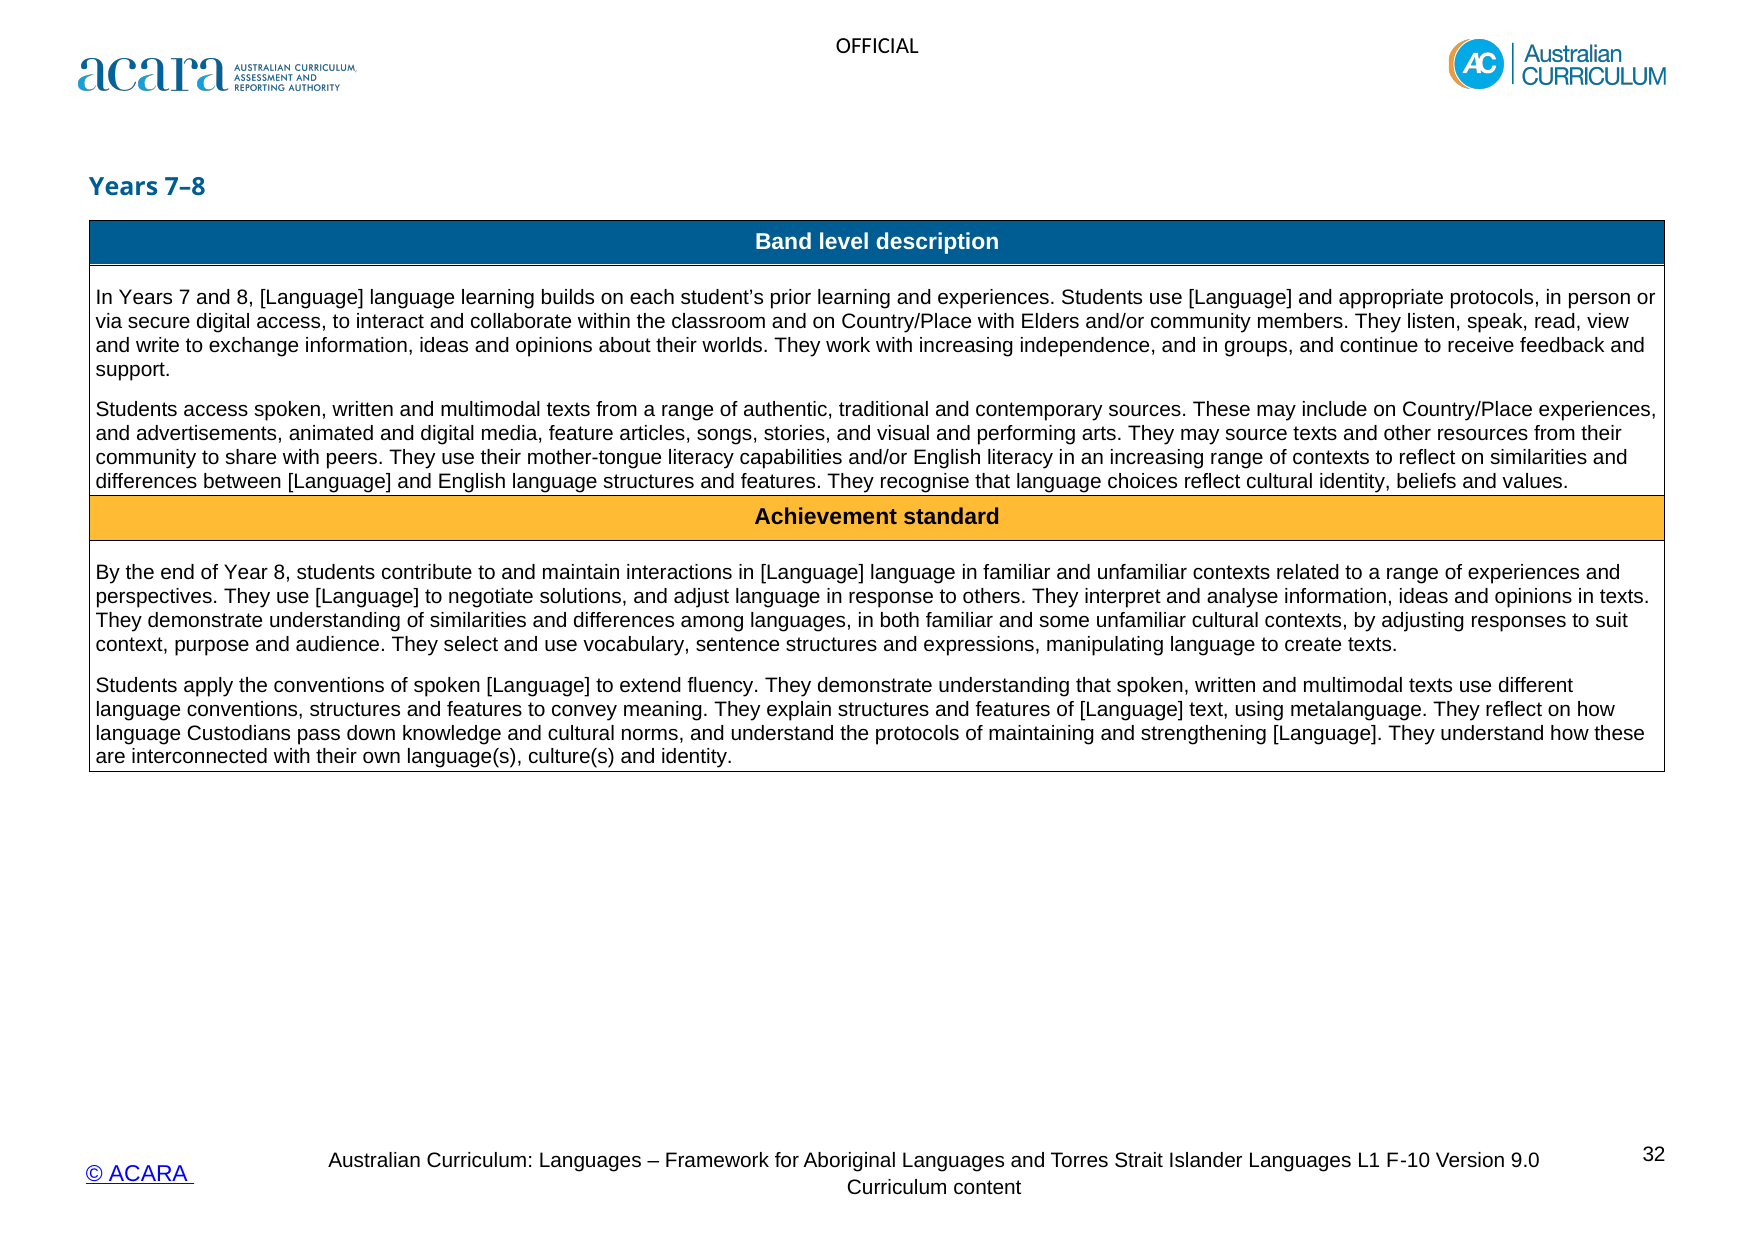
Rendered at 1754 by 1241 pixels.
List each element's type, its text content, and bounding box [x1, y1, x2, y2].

table_cell Achievement standard [90, 496, 1664, 540]
table_cell In Years 7 and 8, [Language] language learning builds on each student’s prior learning and experiences. Students use [Language] and appropriate protocols, in person or via secure digital access, to interact and collaborate within the classroom and on Country/Place with Elders and/or community members. They listen, speak, read, view and write to exchange information, ideas and opinions about their worlds. They work with increasing independence, and in groups, and continue to receive feedback and support. Students access spoken, written and multimodal texts from a range of authentic, traditional and contemporary sources. These may include on Country/Place experiences, and advertisements, animated and digital media, feature articles, songs, stories, and visual and performing arts. They may source texts and other resources from their community to share with peers. They use their mother-tongue literacy capabilities and/or English literacy in an increasing range of contexts to reflect on similarities and differences between [Language] and English language structures and features. They recognise that language choices reflect cultural identity, beliefs and values. [90, 266, 1664, 495]
subtitle Years 7–8 [89, 168, 1665, 203]
table_cell By the end of Year 8, students contribute to and maintain interactions in [Language] language in familiar and unfamiliar contexts related to a range of experiences and perspectives. They use [Language] to negotiate solutions, and adjust language in response to others. They interpret and analyse information, ideas and opinions in texts. They demonstrate understanding of similarities and differences among languages, in both familiar and some unfamiliar cultural contexts, by adjusting responses to suit context, purpose and audience. They select and use vocabulary, sentence structures and expressions, manipulating language to create texts. Students apply the conventions of spoken [Language] to extend fluency. They demonstrate understanding that spoken, written and multimodal texts use different language conventions, structures and features to convey meaning. They explain structures and features of [Language] text, using metalanguage. They reflect on how language Custodians pass down knowledge and cultural norms, and understand the protocols of maintaining and strengthening [Language]. They understand how these are interconnected with their own language(s), culture(s) and identity. [90, 541, 1664, 771]
picture [78, 58, 357, 91]
picture [1487, 39, 1666, 89]
table_header Band level description [90, 221, 1664, 264]
picture [1448, 39, 1471, 89]
picture [1464, 53, 1495, 73]
